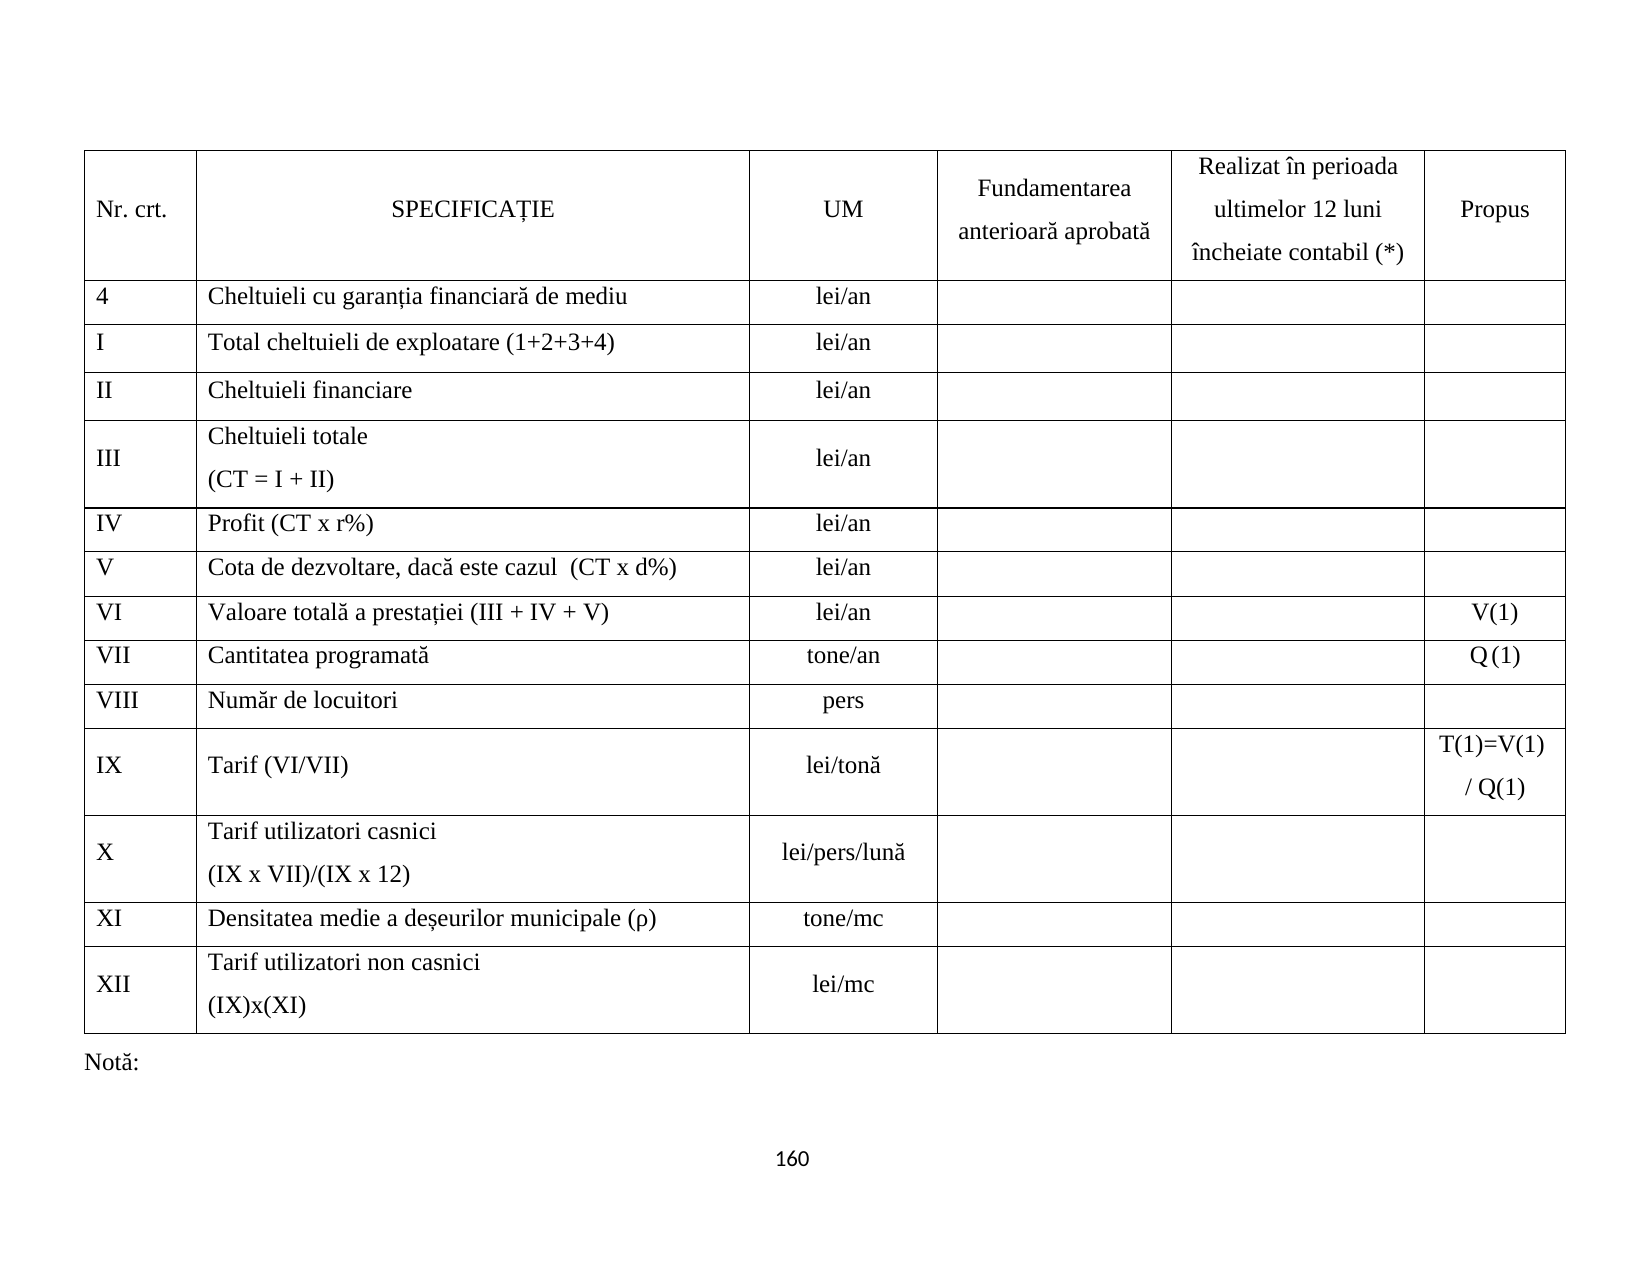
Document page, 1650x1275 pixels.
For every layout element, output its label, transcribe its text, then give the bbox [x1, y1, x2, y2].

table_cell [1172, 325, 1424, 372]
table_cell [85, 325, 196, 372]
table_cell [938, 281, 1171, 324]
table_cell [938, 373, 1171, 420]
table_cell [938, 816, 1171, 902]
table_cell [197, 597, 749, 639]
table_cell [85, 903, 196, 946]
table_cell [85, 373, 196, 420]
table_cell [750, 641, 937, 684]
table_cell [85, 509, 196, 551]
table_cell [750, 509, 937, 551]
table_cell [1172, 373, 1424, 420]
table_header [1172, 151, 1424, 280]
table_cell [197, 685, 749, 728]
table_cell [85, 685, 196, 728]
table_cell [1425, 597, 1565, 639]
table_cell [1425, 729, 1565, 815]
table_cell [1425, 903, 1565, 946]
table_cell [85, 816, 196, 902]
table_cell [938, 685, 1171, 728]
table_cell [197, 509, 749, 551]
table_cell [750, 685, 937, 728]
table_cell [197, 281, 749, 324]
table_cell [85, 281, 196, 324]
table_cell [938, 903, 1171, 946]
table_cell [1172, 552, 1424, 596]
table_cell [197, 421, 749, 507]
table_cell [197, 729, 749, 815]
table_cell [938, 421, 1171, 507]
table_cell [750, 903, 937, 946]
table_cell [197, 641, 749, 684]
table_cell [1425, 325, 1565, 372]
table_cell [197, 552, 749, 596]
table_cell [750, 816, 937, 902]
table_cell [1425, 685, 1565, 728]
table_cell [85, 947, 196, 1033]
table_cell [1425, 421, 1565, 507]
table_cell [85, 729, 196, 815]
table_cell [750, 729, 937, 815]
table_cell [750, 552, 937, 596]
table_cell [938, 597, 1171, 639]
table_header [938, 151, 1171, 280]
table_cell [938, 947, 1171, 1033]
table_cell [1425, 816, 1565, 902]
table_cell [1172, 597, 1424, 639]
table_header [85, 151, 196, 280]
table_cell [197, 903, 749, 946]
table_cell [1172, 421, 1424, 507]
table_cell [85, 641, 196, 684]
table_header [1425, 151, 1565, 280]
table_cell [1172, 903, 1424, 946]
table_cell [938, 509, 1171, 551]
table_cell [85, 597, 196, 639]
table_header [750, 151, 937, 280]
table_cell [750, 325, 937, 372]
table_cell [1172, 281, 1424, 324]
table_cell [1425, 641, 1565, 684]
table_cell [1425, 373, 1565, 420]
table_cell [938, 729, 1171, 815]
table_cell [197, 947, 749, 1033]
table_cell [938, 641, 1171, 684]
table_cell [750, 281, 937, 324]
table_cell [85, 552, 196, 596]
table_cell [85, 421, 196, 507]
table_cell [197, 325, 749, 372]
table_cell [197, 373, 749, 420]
list Notă: [84, 1047, 1500, 1076]
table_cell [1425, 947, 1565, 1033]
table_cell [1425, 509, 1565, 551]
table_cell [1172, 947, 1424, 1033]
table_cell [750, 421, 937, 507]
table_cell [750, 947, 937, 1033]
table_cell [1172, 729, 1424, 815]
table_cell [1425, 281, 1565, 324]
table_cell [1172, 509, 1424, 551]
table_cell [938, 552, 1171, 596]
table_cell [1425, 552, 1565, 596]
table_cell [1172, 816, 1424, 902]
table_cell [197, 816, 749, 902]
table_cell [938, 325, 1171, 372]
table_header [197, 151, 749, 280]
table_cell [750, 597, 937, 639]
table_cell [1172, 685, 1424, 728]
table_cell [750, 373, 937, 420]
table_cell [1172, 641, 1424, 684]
